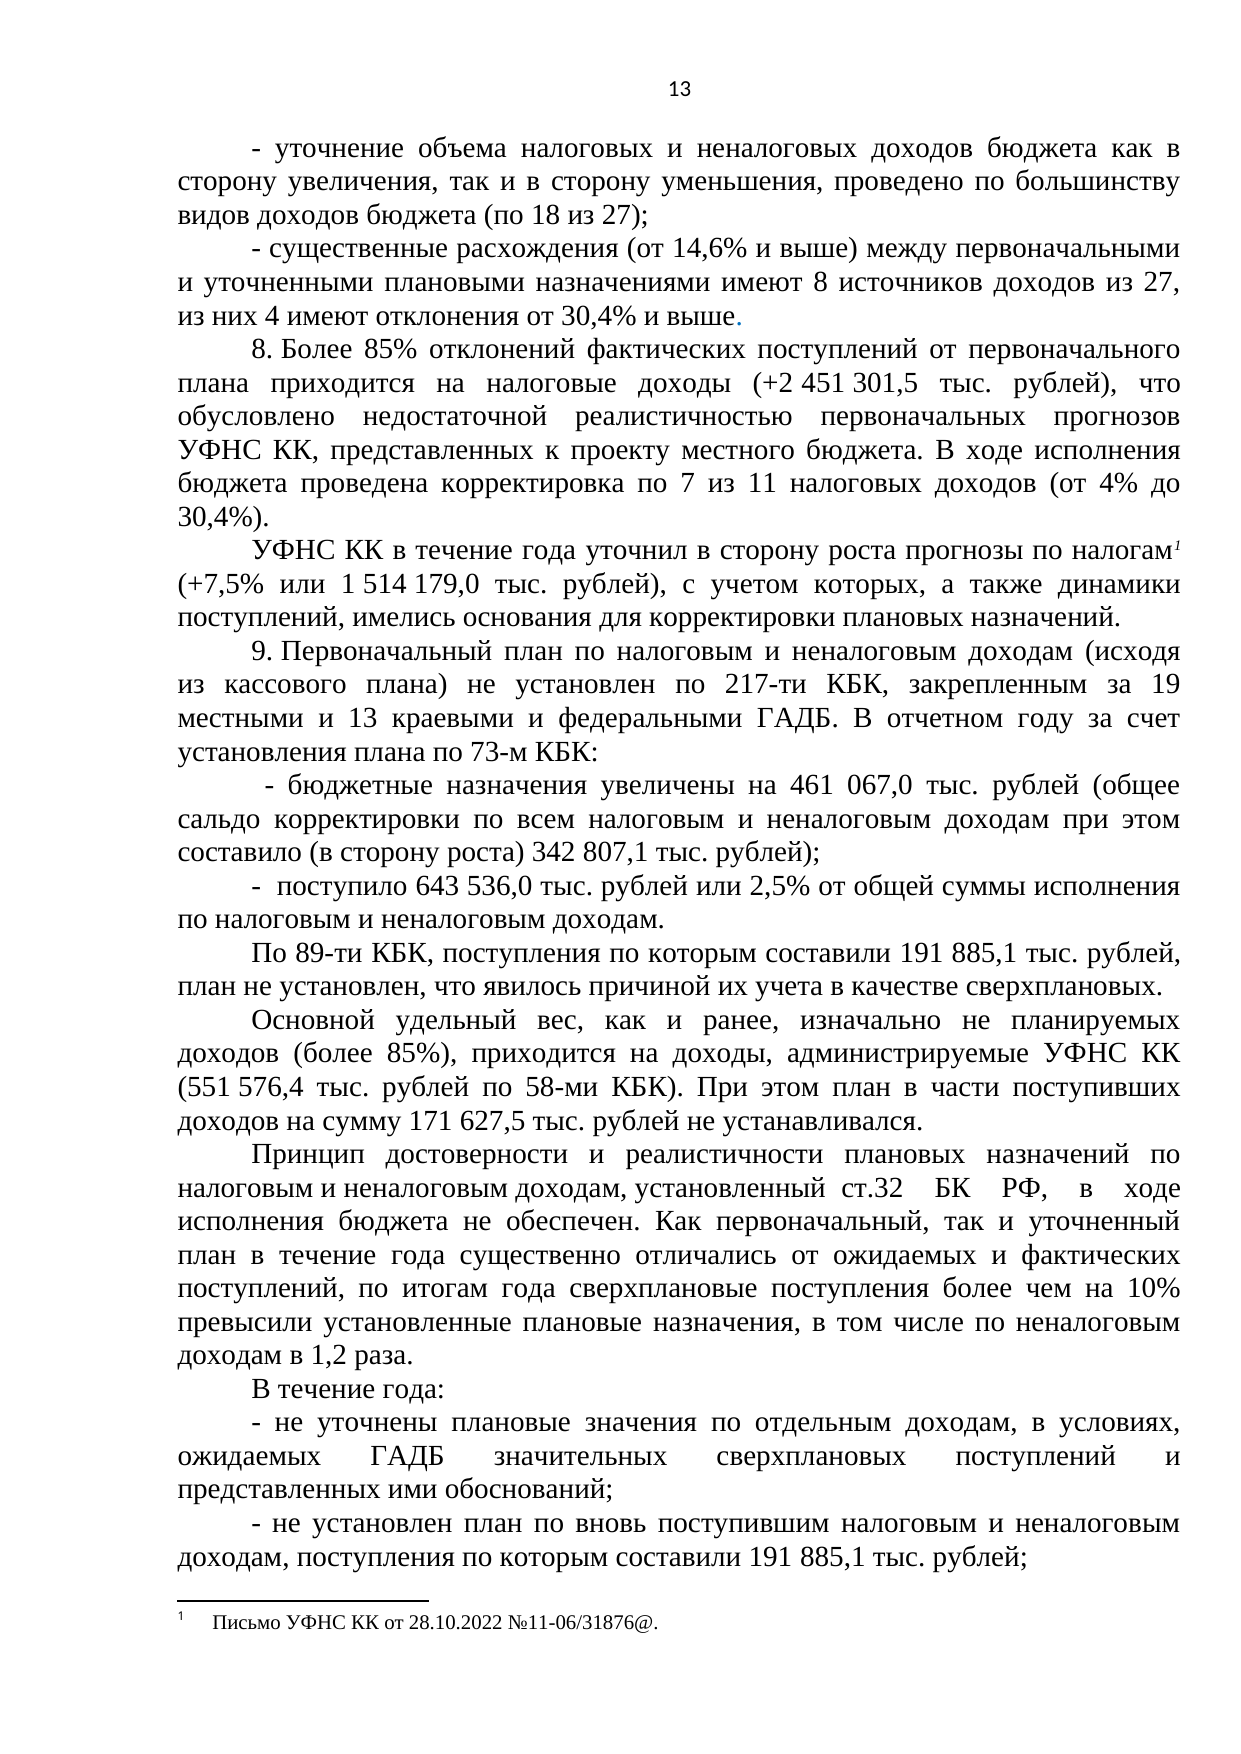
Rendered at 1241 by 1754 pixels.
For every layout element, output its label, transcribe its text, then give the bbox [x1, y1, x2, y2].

text УФНС КК в течение года уточнил в сторону роста прогнозы по налогам (+7,5% или 1 514 179,0 тыс. рублей), с учетом которых, а также динамики поступлений, имелись основания для корректировки плановых назначений. [177, 532, 1181, 633]
list - существенные расхождения (от 14,6% и выше) между первоначальными и уточненными плановыми назначениями имеют 8 источников доходов из 27, из них 4 имеют отклонения от 30,4% и выше. [177, 231, 1181, 331]
text - поступило 643 536,0 тыс. рублей или 2,5% от общей суммы исполнения по налоговым и неналоговым доходам. [177, 868, 1181, 935]
text - не установлен план по вновь поступившим налоговым и неналоговым доходам, поступления по которым составили 191 885,1 тыс. рублей; [177, 1505, 1181, 1572]
list Первоначальный план по налоговым и неналоговым доходам (исходя из кассового плана) не установлен по 217-ти КБК, закрепленным за 19 местными и 13 краевыми и федеральными ГАДБ. В отчетном году за счет установления плана по 73-м КБК: [177, 633, 1181, 767]
text Основной удельный вес, как и ранее, изначально не планируемых доходов (более 85%), приходится на доходы, администрируемые УФНС КК (551 576,4 тыс. рублей по 58-ми КБК). При этом план в части поступивших доходов на сумму 171 627,5 тыс. рублей не устанавливался. [177, 1002, 1181, 1136]
text - не уточнены плановые значения по отдельным доходам, в условиях, ожидаемых ГАДБ значительных сверхплановых поступлений и представленных ими обоснований; [177, 1404, 1181, 1505]
list Более 85% отклонений фактических поступлений от первоначального плана приходится на налоговые доходы (+2 451 301,5 тыс. рублей), что обусловлено недостаточной реалистичностью первоначальных прогнозов УФНС КК, представленных к проекту местного бюджета. В ходе исполнения бюджета проведена корректировка по 7 из 11 налоговых доходов (от 4% до 30,4%). [177, 331, 1181, 532]
text - бюджетные назначения увеличены на 461 067,0 тыс. рублей (общее сальдо корректировки по всем налоговым и неналоговым доходам при этом составило (в сторону роста) 342 807,1 тыс. рублей); [177, 767, 1181, 868]
text По 89-ти КБК, поступления по которым составили 191 885,1 тыс. рублей, план не установлен, что явилось причиной их учета в качестве сверхплановых. [177, 935, 1181, 1002]
text В течение года: [177, 1371, 1181, 1404]
text Принцип достоверности и реалистичности плановых назначений по налоговым и неналоговым доходам, установленный ст.32 БК РФ, в ходе исполнения бюджета не обеспечен. Как первоначальный, так и уточненный план в течение года существенно отличались от ожидаемых и фактических поступлений, по итогам года сверхплановые поступления более чем на 10% превысили установленные плановые назначения, в том числе по неналоговым доходам в 1,2 раза. [177, 1136, 1181, 1371]
list - уточнение объема налоговых и неналоговых доходов бюджета как в сторону увеличения, так и в сторону уменьшения, проведено по большинству видов доходов бюджета (по 18 из 27); [177, 130, 1181, 231]
